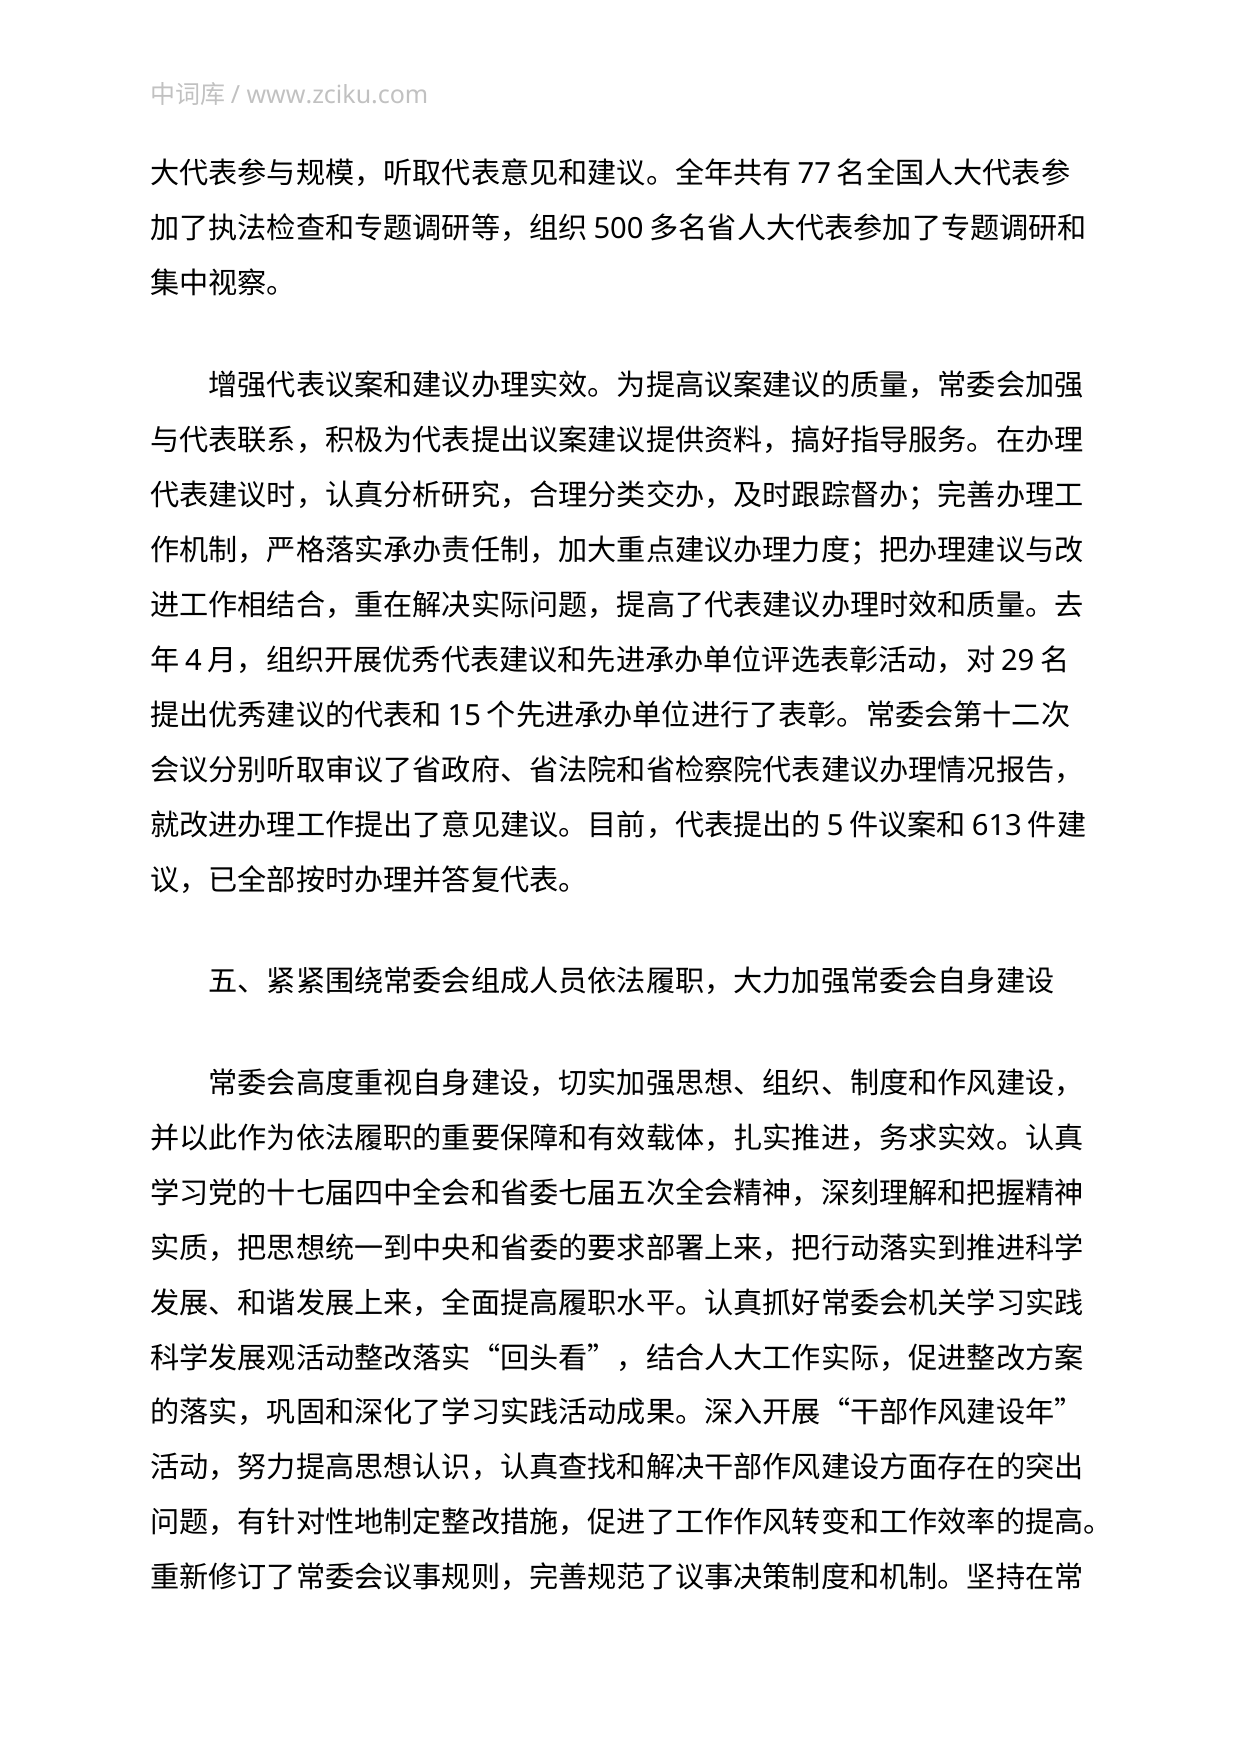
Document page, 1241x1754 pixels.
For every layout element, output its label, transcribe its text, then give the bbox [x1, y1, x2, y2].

text 五、紧紧围绕常委会组成人员依法履职，大力加强常委会自身建设 [150, 958, 1090, 1000]
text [150, 150, 1090, 302]
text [150, 1060, 1090, 1596]
text 增强代表议案和建议办理实效。为提高议案建议的质量，常委会加强与代表联系，积极为代表提出议案建议提供资料，搞好指导服务。在办理代表建议时，认真分析研究，合理分类交办，及时跟踪督办；完善办理工作机制，严格落实承办责任制，加大重点建议办理力度；把办理建议与改进工作相结合，重在解决实际问题，提高了代表建议办理时效和质量。去年4月，组织开展优秀代表建议和先进承办单位评选表彰活动，对29名提出优秀建议的代表和15个先进承办单位进行了表彰。常委会第十二次会议分别听取审议了省政府、省法院和省检察院代表建议办理情况报告，就改进办理工作提出了意见建议。目前，代表提出的5件议案和613件建议，已全部按时办理并答复代表。 [150, 362, 1090, 898]
